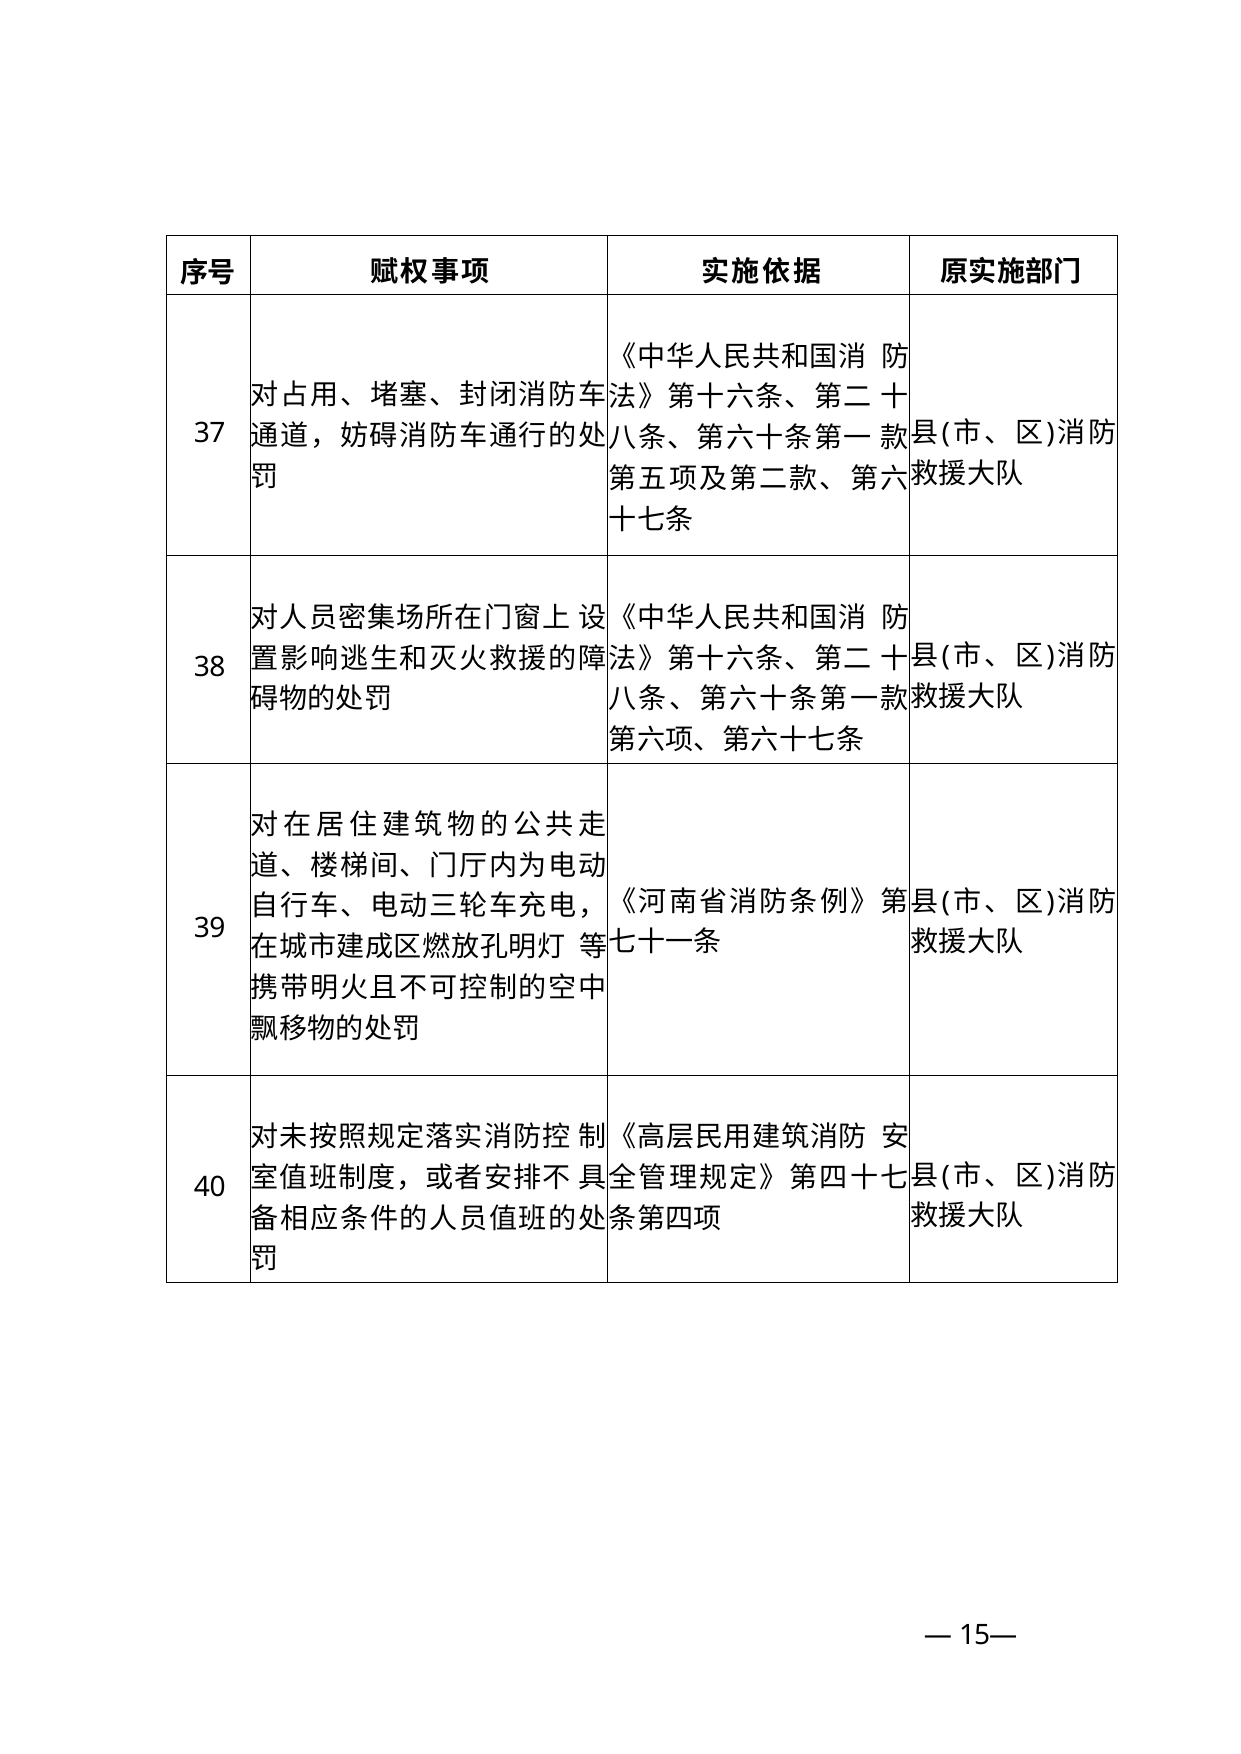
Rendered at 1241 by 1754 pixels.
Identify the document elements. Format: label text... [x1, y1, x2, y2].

table_cell 39 [167, 764, 250, 1074]
table_cell 县(市、区)消防救援大队 [910, 1076, 1117, 1282]
table_cell 《中华人民共和国消 防法》第十六条、第二 十八条、第六十条第一 款第五项及第二款、第六十七条 [608, 295, 909, 555]
table_cell 40 [167, 1076, 250, 1282]
table_header 实施依据 [608, 236, 909, 294]
table_cell 县(市、区)消防救援大队 [910, 764, 1117, 1074]
table_header 序号 [167, 236, 250, 294]
table_cell 《高层民用建筑消防 安全管理规定》第四十七条第四项 [608, 1076, 909, 1282]
table_header 原实施部门 [910, 236, 1117, 294]
table_cell 县(市、区)消防救援大队 [910, 556, 1117, 762]
table_header 赋权事项 [251, 236, 607, 294]
table_cell 《河南省消防条例》第七十一条 [608, 764, 909, 1074]
table_cell 对未按照规定落实消防控 制室值班制度，或者安排不 具备相应条件的人员值班的处罚 [251, 1076, 607, 1282]
table_cell 38 [167, 556, 250, 762]
table_cell 对占用、堵塞、封闭消防车 通道，妨碍消防车通行的处罚 [251, 295, 607, 555]
table_cell 37 [167, 295, 250, 555]
table_cell 对人员密集场所在门窗上 设置影响逃生和灭火救援的障碍物的处罚 [251, 556, 607, 762]
table_cell 县(市、区)消防救援大队 [910, 295, 1117, 555]
table_cell 对在居住建筑物的公共走 道、楼梯间、门厅内为电动 自行车、电动三轮车充电， 在城市建成区燃放孔明灯 等携带明火且不可控制的空中飘移物的处罚 [251, 764, 607, 1074]
table_cell 《中华人民共和国消 防法》第十六条、第二 十八条、第六十条第一款第六项、第六十七条 [608, 556, 909, 762]
